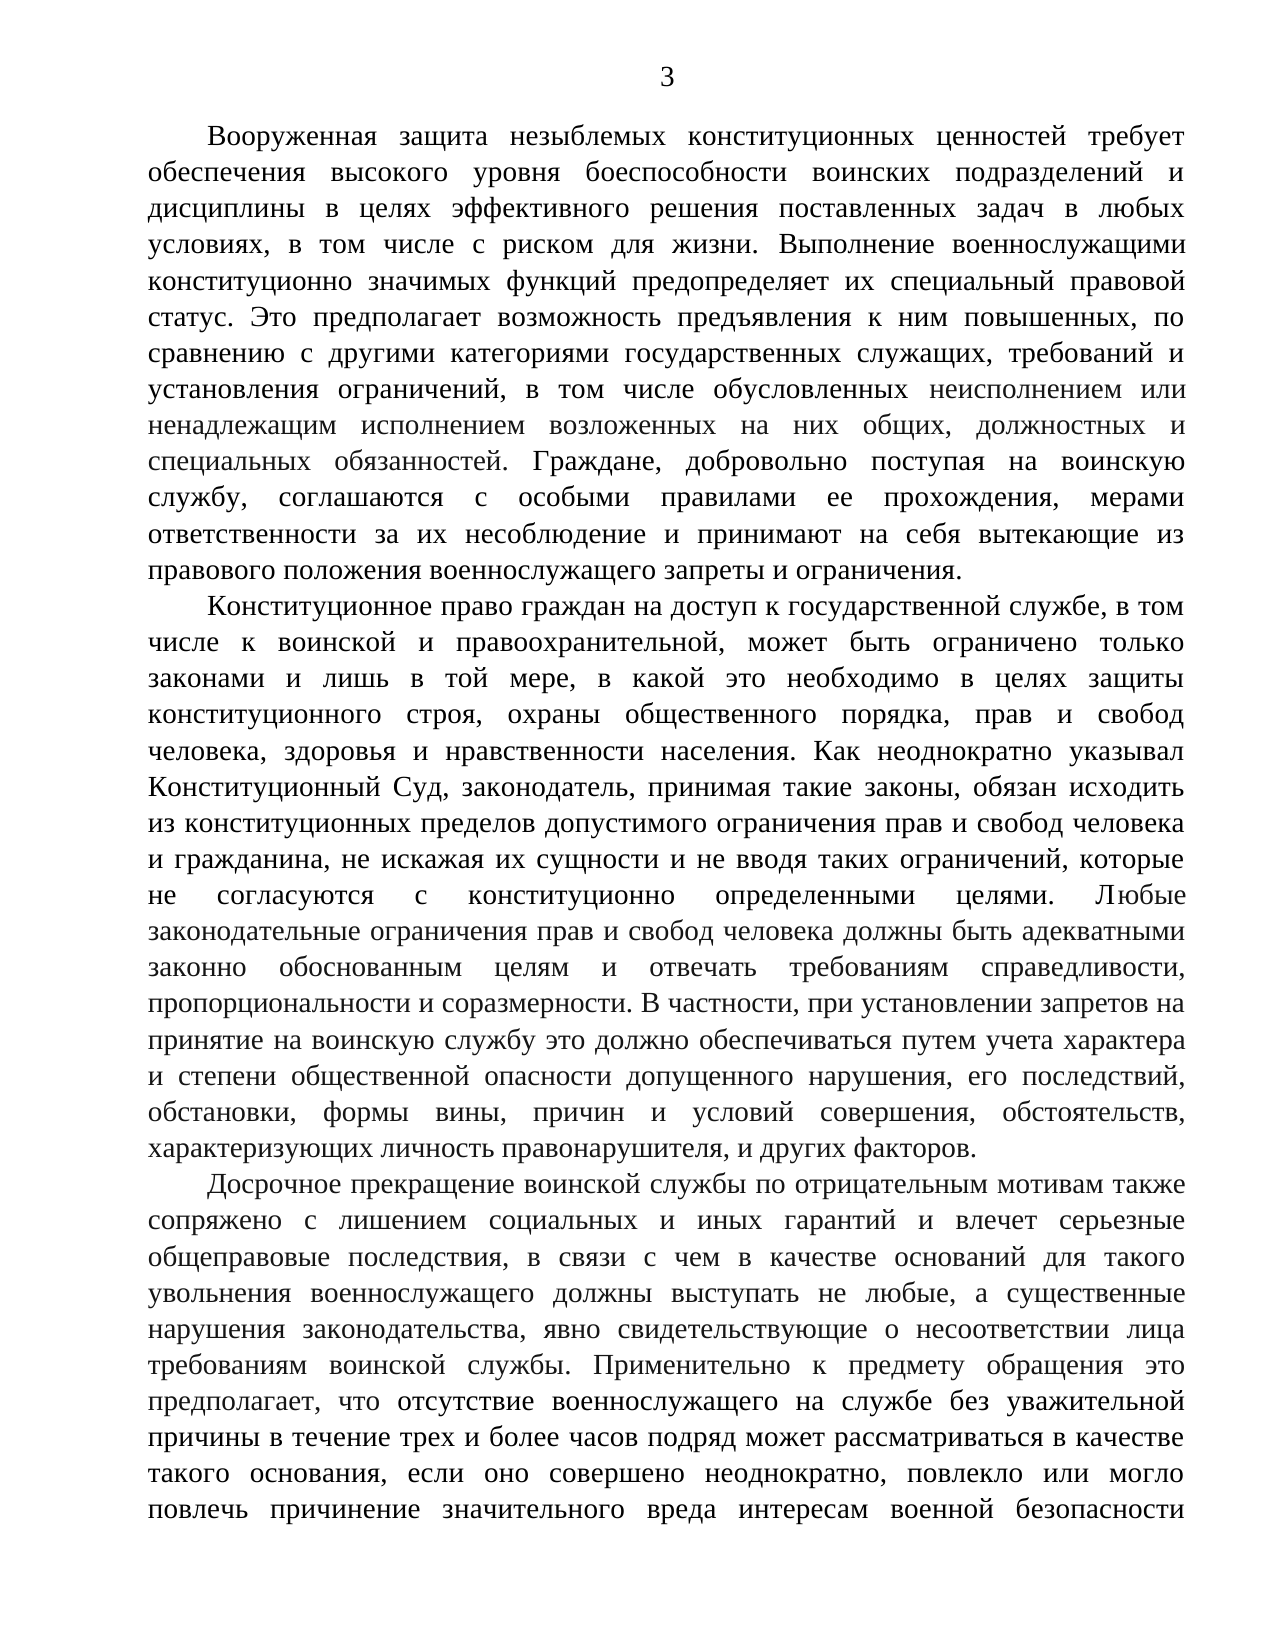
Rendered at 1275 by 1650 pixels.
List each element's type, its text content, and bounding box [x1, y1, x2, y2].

text Вооруженная защита незыблемых конституционных ценностей требует обеспечения высокого уровня боеспособности воинских подразделений и дисциплины в целях эффективного решения поставленных задач в любых условиях, в том числе с риском для жизни. Выполнение военнослужащими конституционно значимых функций предопределяет их специальный правовой статус. Это предполагает возможность предъявления к ним повышенных, по сравнению с другими категориями государственных служащих, требований и установления ограничений, в том числе обусловленных неисполнением или ненадлежащим исполнением возложенных на них общих, должностных и специальных обязанностей. Граждане, добровольно поступая на воинскую службу, соглашаются с особыми правилами ее прохождения, мерами ответственности за их несоблюдение и принимают на себя вытекающие из правового положения военнослужащего запреты и ограничения. [148, 441, 1186, 585]
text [148, 1166, 1186, 1203]
text Вооруженная защита незыблемых конституционных ценностей требует обеспечения высокого уровня боеспособности воинских подразделений и дисциплины в целях эффективного решения поставленных задач в любых условиях, в том числе с риском для жизни. Выполнение военнослужащими конституционно значимых функций предопределяет их специальный правовой статус. Это предполагает возможность предъявления к ним повышенных, по сравнению с другими категориями государственных служащих, требований и установления ограничений, в том числе обусловленных неисполнением или ненадлежащим исполнением возложенных на них общих, должностных и специальных обязанностей. Граждане, добровольно поступая на воинскую службу, соглашаются с особыми правилами ее прохождения, мерами ответственности за их несоблюдение и принимают на себя вытекающие из правового положения военнослужащего запреты и ограничения. [148, 118, 1186, 407]
